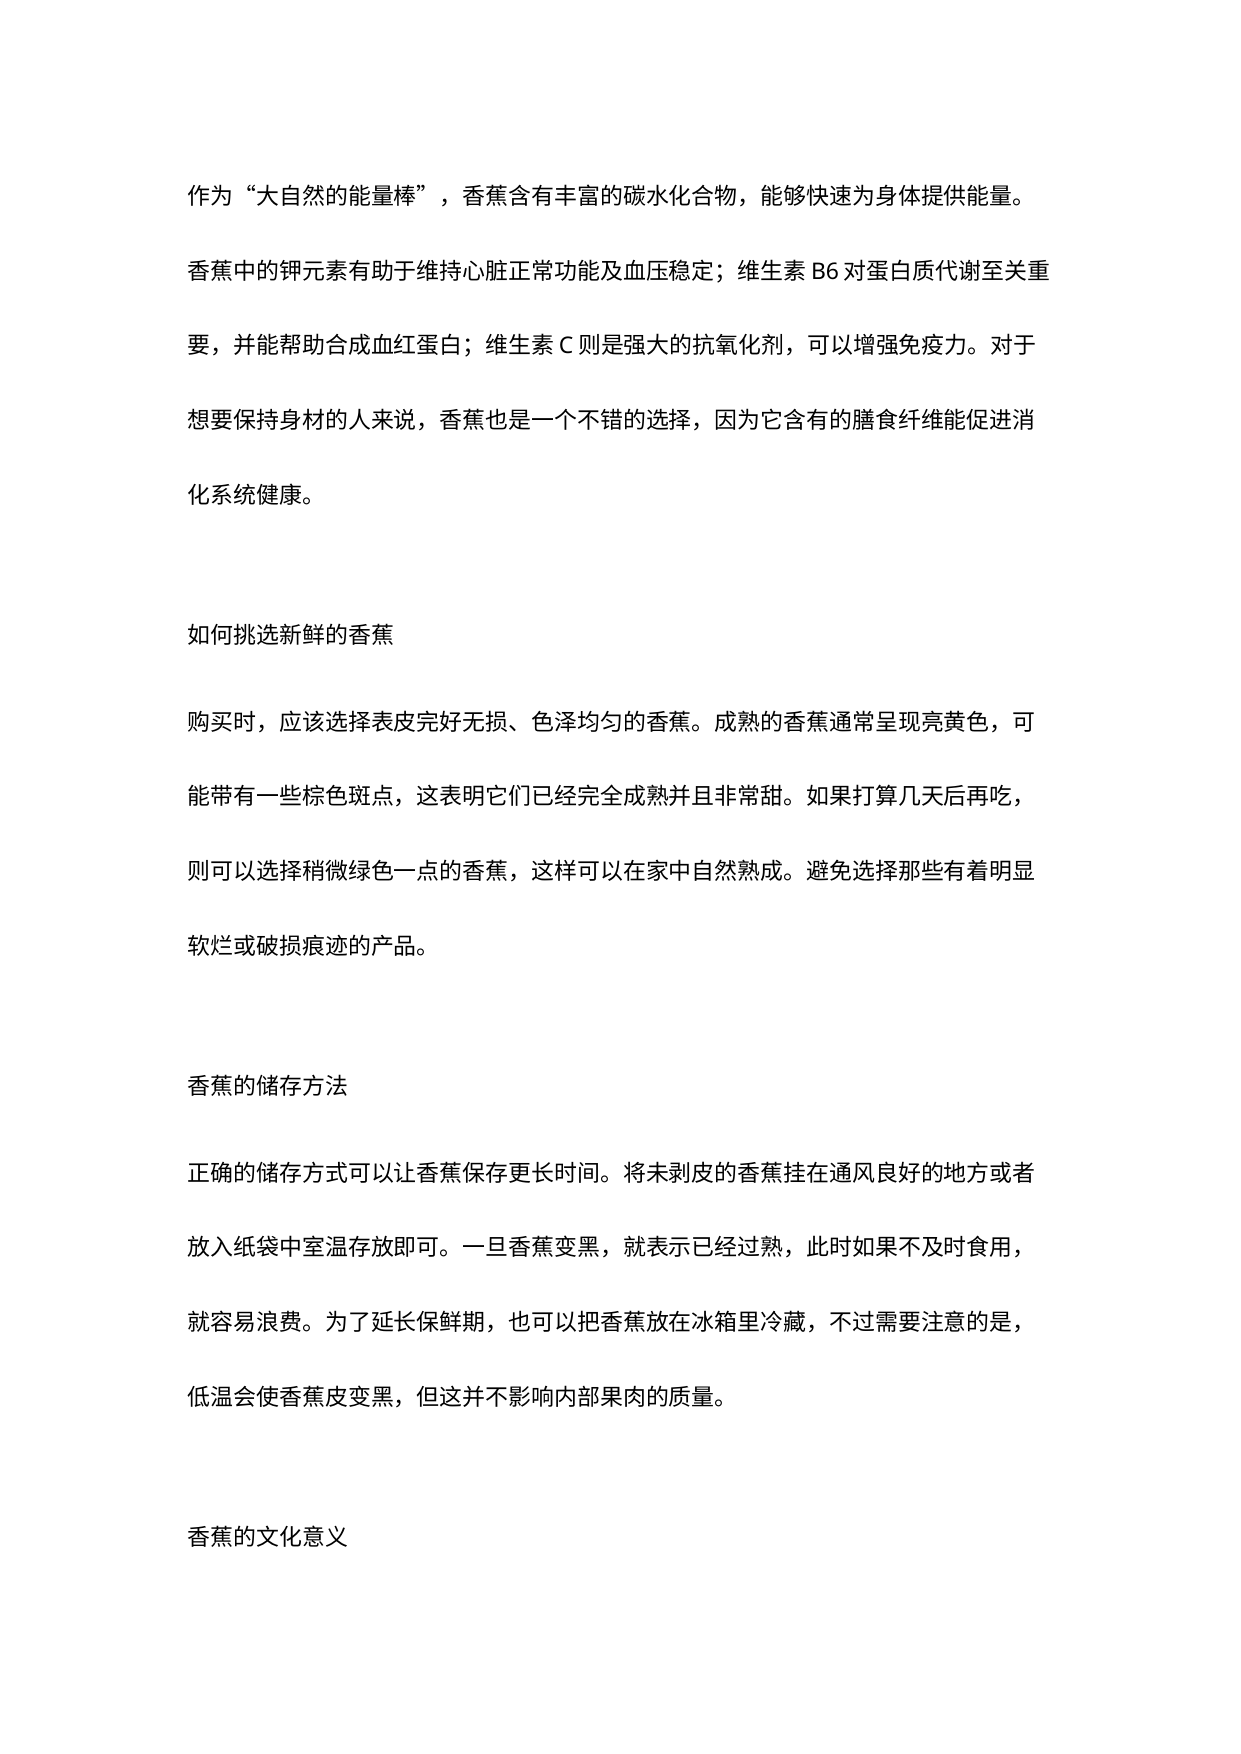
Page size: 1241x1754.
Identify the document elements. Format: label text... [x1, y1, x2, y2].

text 购买时，应该选择表皮完好无损、色泽均匀的香蕉。成熟的香蕉通常呈现亮黄色，可能带有一些棕色斑点，这表明它们已经完全成熟并且非常甜。如果打算几天后再吃，则可以选择稍微绿色一点的香蕉，这样可以在家中自然熟成。避免选择那些有着明显软烂或破损痕迹的产品。 [187, 688, 1053, 977]
text 正确的储存方式可以让香蕉保存更长时间。将未剥皮的香蕉挂在通风良好的地方或者放入纸袋中室温存放即可。一旦香蕉变黑，就表示已经过熟，此时如果不及时食用，就容易浪费。为了延长保鲜期，也可以把香蕉放在冰箱里冷藏，不过需要注意的是，低温会使香蕉皮变黑，但这并不影响内部果肉的质量。 [187, 1139, 1053, 1428]
text 香蕉的文化意义 [187, 1503, 1053, 1568]
text 如何挑选新鲜的香蕉 [187, 601, 1053, 666]
text 香蕉的储存方法 [187, 1052, 1053, 1117]
text 作为“大自然的能量棒”，香蕉含有丰富的碳水化合物，能够快速为身体提供能量。香蕉中的钾元素有助于维持心脏正常功能及血压稳定；维生素B6对蛋白质代谢至关重要，并能帮助合成血红蛋白；维生素C则是强大的抗氧化剂，可以增强免疫力。对于想要保持身材的人来说，香蕉也是一个不错的选择，因为它含有的膳食纤维能促进消化系统健康。 [187, 162, 1053, 526]
